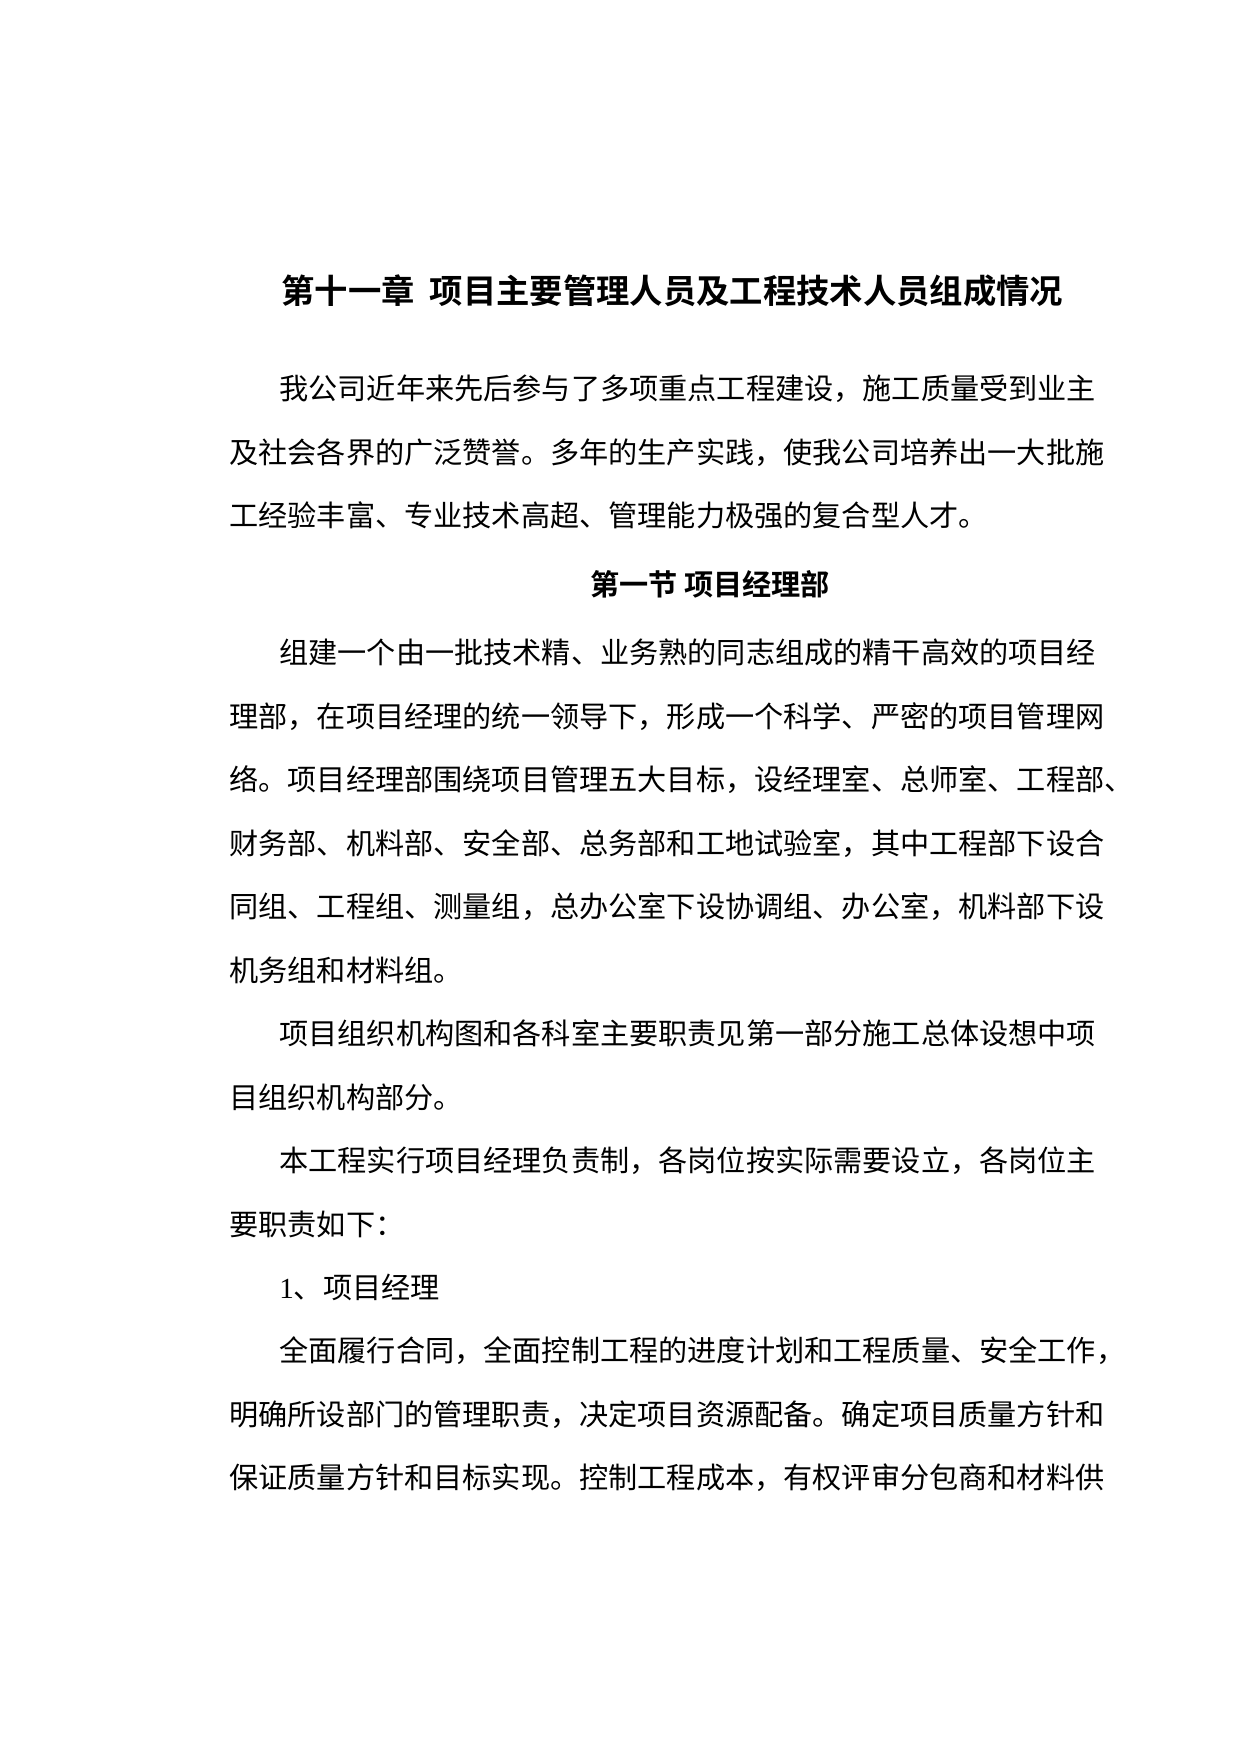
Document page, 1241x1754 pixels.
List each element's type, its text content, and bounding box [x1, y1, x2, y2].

text 1、项目经理 [229, 1264, 1115, 1307]
text 项目组织机构图和各科室主要职责见第一部分施工总体设想中项目组织机构部分。 [229, 1011, 1115, 1116]
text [229, 1328, 1115, 1497]
subtitle 第一节 项目经理部 [229, 561, 1115, 604]
text 组建一个由一批技术精、业务熟的同志组成的精干高效的项目经理部，在项目经理的统一领导下，形成一个科学、严密的项目管理网络。项目经理部围绕项目管理五大目标，设经理室、总师室、工程部、财务部、机料部、安全部、总务部和工地试验室，其中工程部下设合同组、工程组、测量组，总办公室下设协调组、办公室，机料部下设机务组和材料组。 [229, 630, 1115, 989]
subtitle 第十一章 项目主要管理人员及工程技术人员组成情况 [229, 265, 1115, 313]
text 我公司近年来先后参与了多项重点工程建设，施工质量受到业主及社会各界的广泛赞誉。多年的生产实践，使我公司培养出一大批施工经验丰富、专业技术高超、管理能力极强的复合型人才。 [229, 366, 1115, 535]
text 本工程实行项目经理负责制，各岗位按实际需要设立，各岗位主要职责如下： [229, 1138, 1115, 1243]
